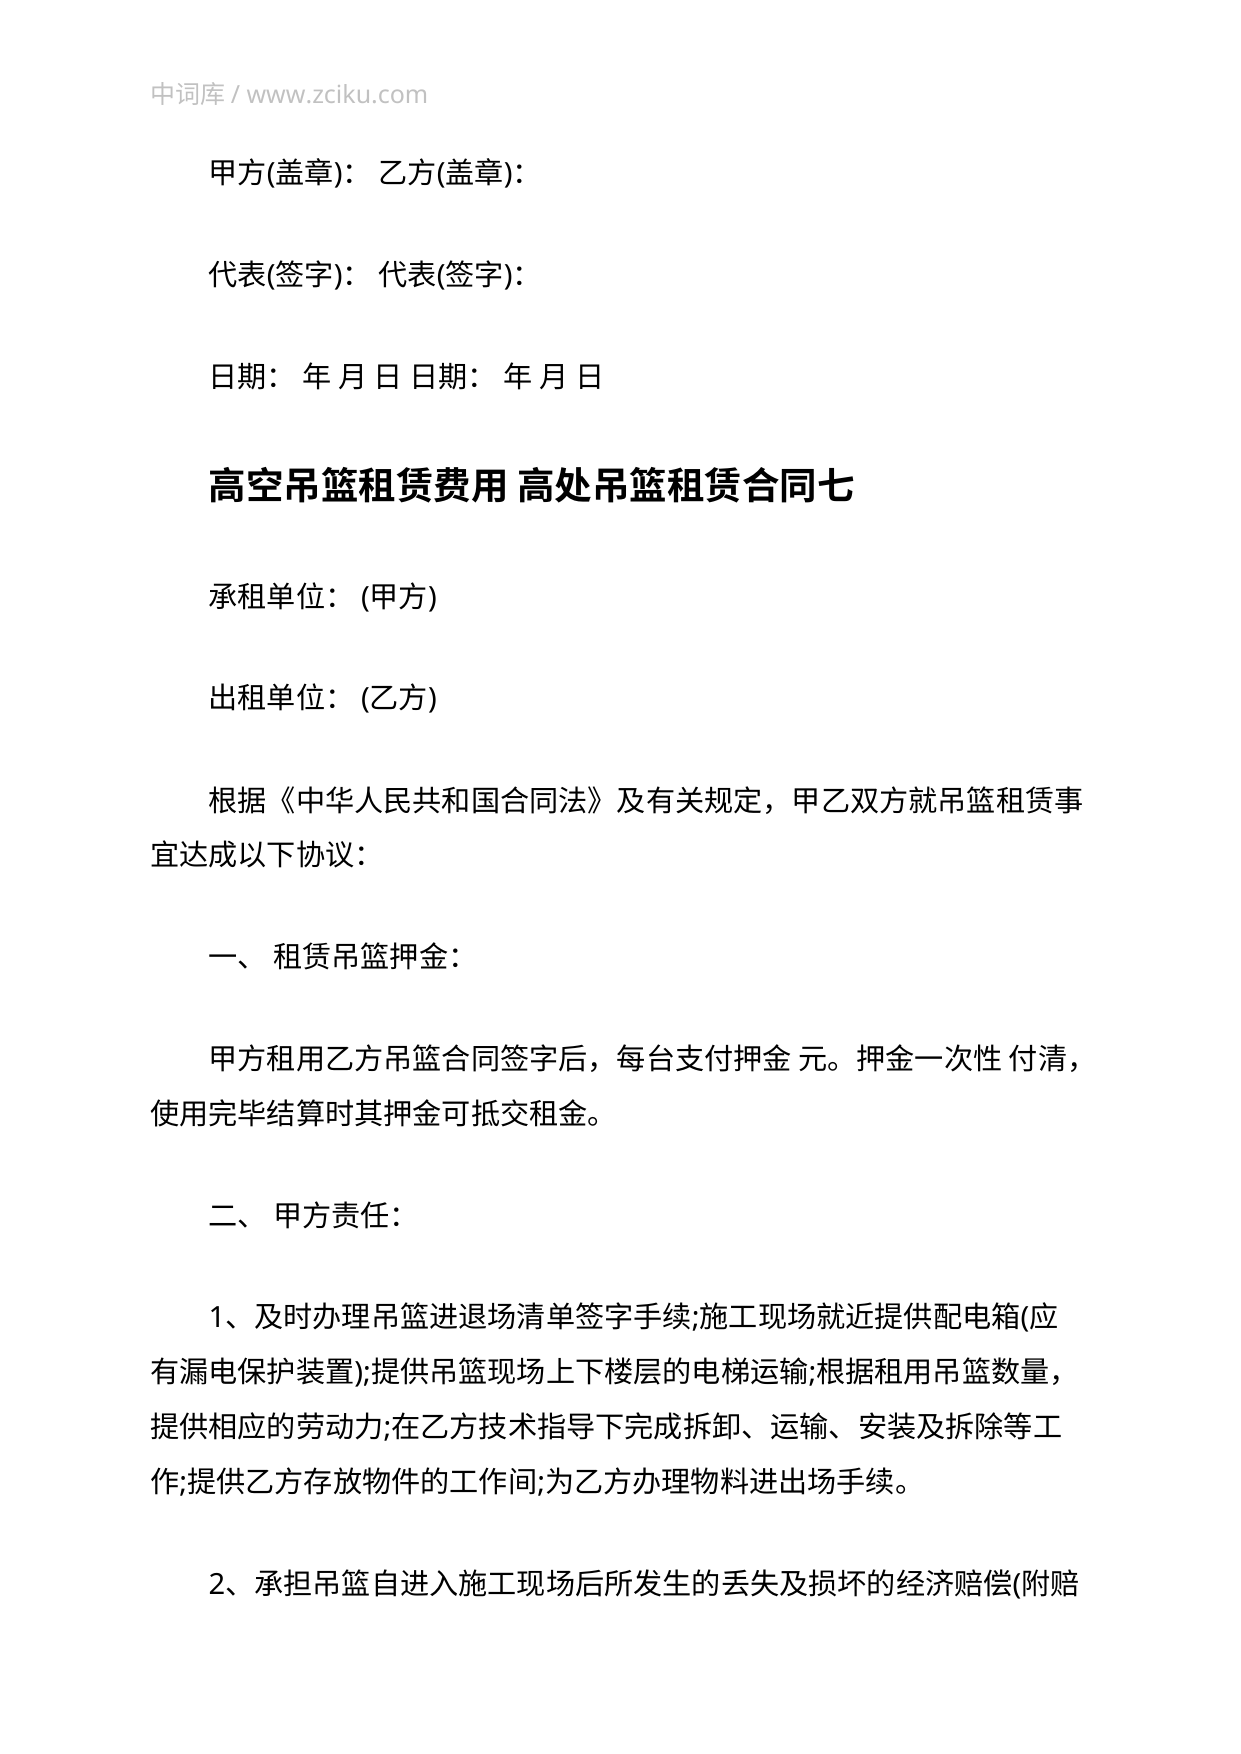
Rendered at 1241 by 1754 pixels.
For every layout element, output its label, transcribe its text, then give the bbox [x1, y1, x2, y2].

text 承租单位： (甲方) [150, 573, 1090, 616]
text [150, 1561, 1090, 1603]
text 根据《中华人民共和国合同法》及有关规定，甲乙双方就吊篮租赁事宜达成以下协议： [150, 777, 1090, 874]
text 高空吊篮租赁费用 高处吊篮租赁合同七 [150, 456, 1090, 510]
text 代表(签字)： 代表(签字)： [150, 252, 1090, 294]
text 二、 甲方责任： [150, 1192, 1090, 1234]
text 甲方租用乙方吊篮合同签字后，每台支付押金 元。押金一次性 付清，使用完毕结算时其押金可抵交租金。 [150, 1036, 1090, 1133]
text 一、 租赁吊篮押金： [150, 934, 1090, 976]
text 1、及时办理吊篮进退场清单签字手续;施工现场就近提供配电箱(应 有漏电保护装置);提供吊篮现场上下楼层的电梯运输;根据租用吊篮数量，提供相应的劳动力;在乙方技术指导下完成拆卸、运输、安装及拆除等工作;提供乙方存放物件的工作间;为乙方办理物料进出场手续。 [150, 1294, 1090, 1501]
text 出租单位： (乙方) [150, 675, 1090, 717]
text 日期： 年 月 日 日期： 年 月 日 [150, 354, 1090, 396]
text 甲方(盖章)： 乙方(盖章)： [150, 150, 1090, 192]
